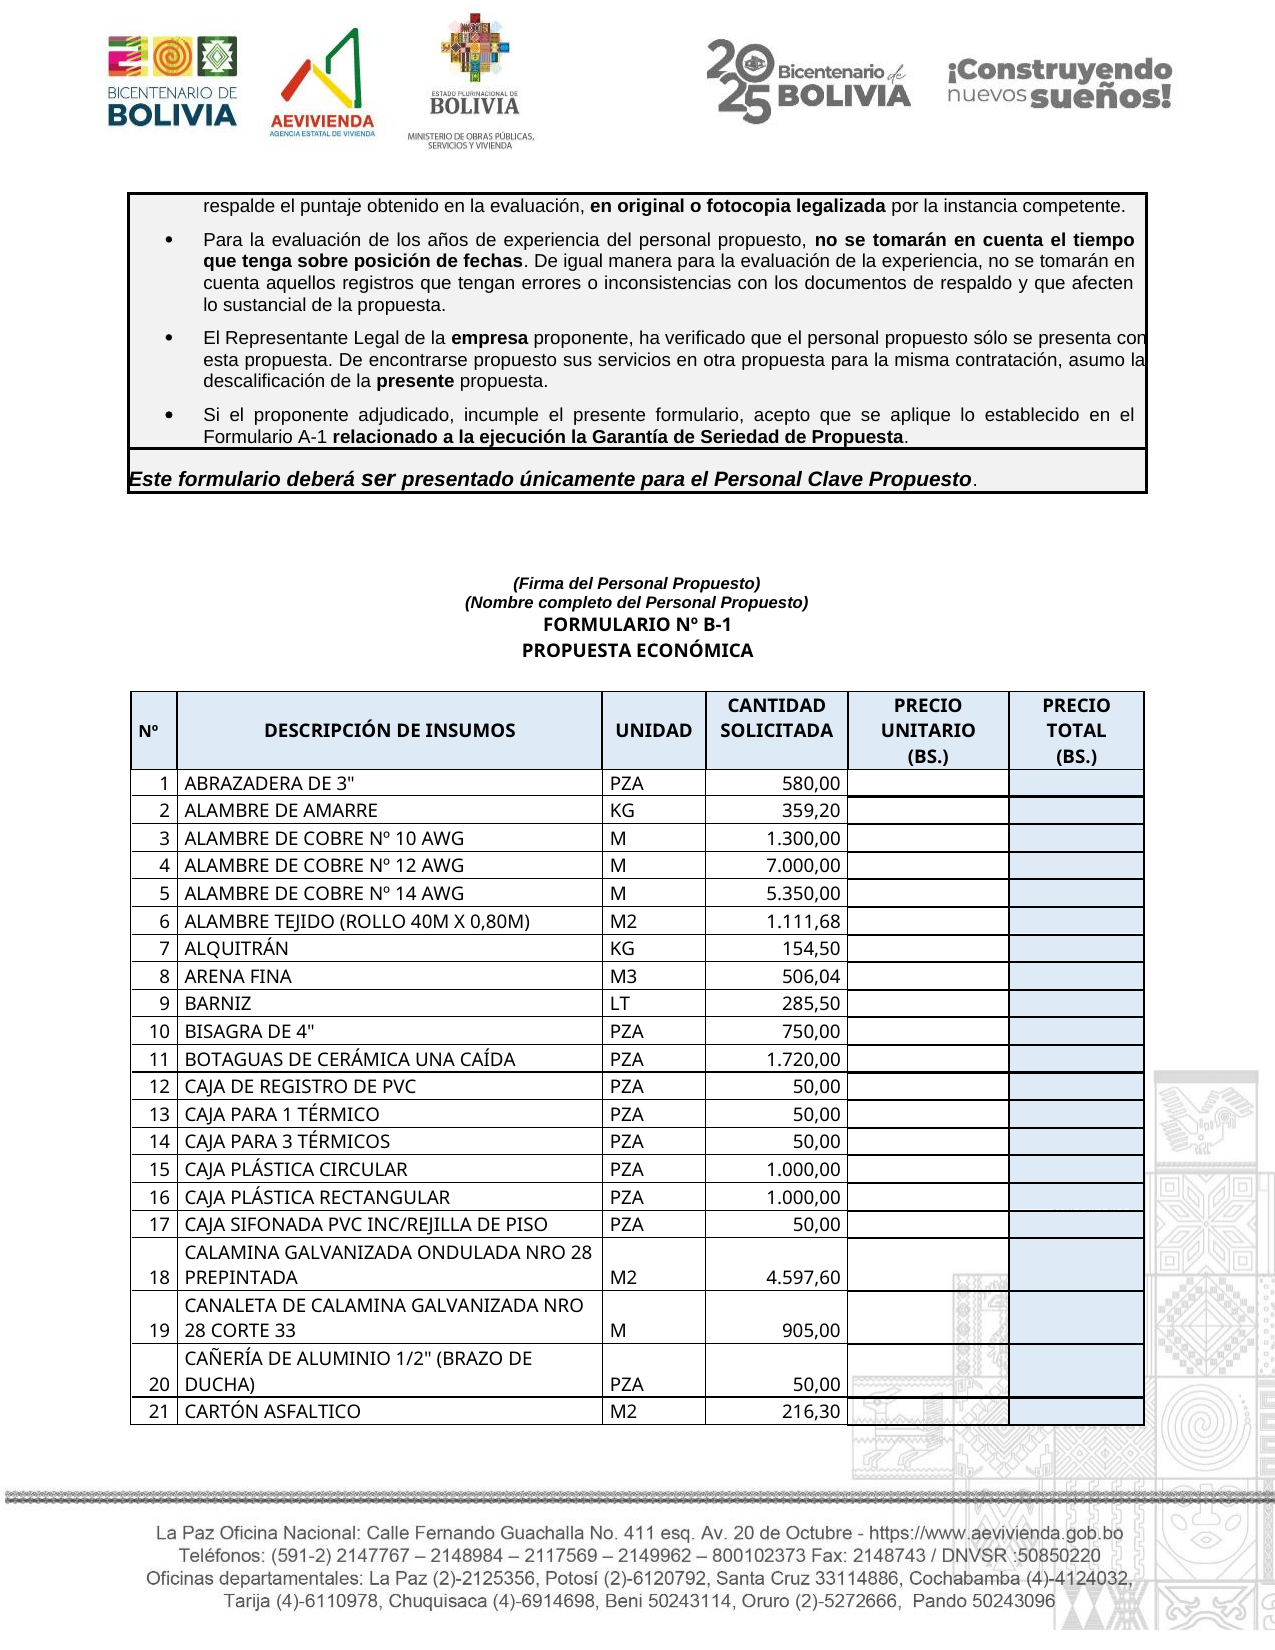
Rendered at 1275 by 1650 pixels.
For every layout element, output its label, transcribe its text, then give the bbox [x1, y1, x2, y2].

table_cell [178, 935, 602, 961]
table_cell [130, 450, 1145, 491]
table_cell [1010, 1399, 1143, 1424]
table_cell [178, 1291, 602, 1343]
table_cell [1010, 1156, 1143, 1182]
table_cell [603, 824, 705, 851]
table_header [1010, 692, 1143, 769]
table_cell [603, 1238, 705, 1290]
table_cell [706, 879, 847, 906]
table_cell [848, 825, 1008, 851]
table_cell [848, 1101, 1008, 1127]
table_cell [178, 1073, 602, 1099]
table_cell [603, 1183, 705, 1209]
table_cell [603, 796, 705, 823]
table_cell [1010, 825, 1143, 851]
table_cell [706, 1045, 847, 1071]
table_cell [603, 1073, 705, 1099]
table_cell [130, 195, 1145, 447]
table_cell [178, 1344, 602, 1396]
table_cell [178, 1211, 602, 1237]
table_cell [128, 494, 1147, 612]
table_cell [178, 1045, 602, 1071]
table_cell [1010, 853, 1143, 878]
picture [1, 0, 1275, 1631]
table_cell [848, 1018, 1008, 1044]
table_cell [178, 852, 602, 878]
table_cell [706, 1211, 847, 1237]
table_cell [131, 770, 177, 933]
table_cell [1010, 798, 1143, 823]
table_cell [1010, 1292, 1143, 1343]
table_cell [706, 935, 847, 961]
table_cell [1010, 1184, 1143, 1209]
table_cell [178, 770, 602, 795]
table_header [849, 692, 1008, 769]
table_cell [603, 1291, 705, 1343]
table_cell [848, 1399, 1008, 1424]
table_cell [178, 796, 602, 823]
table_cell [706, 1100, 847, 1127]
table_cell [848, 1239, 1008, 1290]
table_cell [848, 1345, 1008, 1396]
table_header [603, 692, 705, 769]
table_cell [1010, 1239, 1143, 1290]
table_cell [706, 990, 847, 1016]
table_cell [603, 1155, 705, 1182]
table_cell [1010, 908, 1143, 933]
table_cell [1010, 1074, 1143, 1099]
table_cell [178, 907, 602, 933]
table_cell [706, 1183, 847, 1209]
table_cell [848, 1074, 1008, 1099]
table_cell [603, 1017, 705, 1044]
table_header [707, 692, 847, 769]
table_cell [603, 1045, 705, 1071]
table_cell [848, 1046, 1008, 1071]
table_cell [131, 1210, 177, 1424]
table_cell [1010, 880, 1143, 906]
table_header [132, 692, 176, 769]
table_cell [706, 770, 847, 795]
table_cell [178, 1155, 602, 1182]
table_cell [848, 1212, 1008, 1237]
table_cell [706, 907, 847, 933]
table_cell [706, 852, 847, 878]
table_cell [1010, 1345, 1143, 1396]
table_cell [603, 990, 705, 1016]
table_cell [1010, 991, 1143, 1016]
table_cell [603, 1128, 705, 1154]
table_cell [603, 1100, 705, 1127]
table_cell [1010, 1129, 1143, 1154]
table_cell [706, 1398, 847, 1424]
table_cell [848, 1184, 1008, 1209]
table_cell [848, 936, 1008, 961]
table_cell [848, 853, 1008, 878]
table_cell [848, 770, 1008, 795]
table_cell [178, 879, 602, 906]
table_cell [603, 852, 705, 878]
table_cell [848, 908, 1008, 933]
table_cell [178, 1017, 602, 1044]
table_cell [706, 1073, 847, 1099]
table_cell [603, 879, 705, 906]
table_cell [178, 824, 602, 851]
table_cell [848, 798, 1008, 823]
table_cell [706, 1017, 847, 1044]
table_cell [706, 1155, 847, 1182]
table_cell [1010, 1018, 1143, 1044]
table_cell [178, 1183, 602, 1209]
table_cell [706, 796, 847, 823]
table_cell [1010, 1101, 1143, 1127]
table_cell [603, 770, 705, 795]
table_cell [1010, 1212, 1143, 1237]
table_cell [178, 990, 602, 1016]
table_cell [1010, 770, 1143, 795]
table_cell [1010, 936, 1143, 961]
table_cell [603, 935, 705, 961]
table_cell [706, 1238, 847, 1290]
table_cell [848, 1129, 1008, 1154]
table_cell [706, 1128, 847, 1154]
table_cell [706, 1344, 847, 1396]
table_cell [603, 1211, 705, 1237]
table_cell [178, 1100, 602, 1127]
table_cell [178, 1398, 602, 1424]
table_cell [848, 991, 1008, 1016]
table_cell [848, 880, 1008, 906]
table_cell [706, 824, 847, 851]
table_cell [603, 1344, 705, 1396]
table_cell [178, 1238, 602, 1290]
text PROPUESTA ECONÓMICA [177, 637, 1098, 663]
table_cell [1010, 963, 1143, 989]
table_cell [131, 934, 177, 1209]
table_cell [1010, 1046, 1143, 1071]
text FORMULARIO Nº B-1 [177, 612, 1098, 637]
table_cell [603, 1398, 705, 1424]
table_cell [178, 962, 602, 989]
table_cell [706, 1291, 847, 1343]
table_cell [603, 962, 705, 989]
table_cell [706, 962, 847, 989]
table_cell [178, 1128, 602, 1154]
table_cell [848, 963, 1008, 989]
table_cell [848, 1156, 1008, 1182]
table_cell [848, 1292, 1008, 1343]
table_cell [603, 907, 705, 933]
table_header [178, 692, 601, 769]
